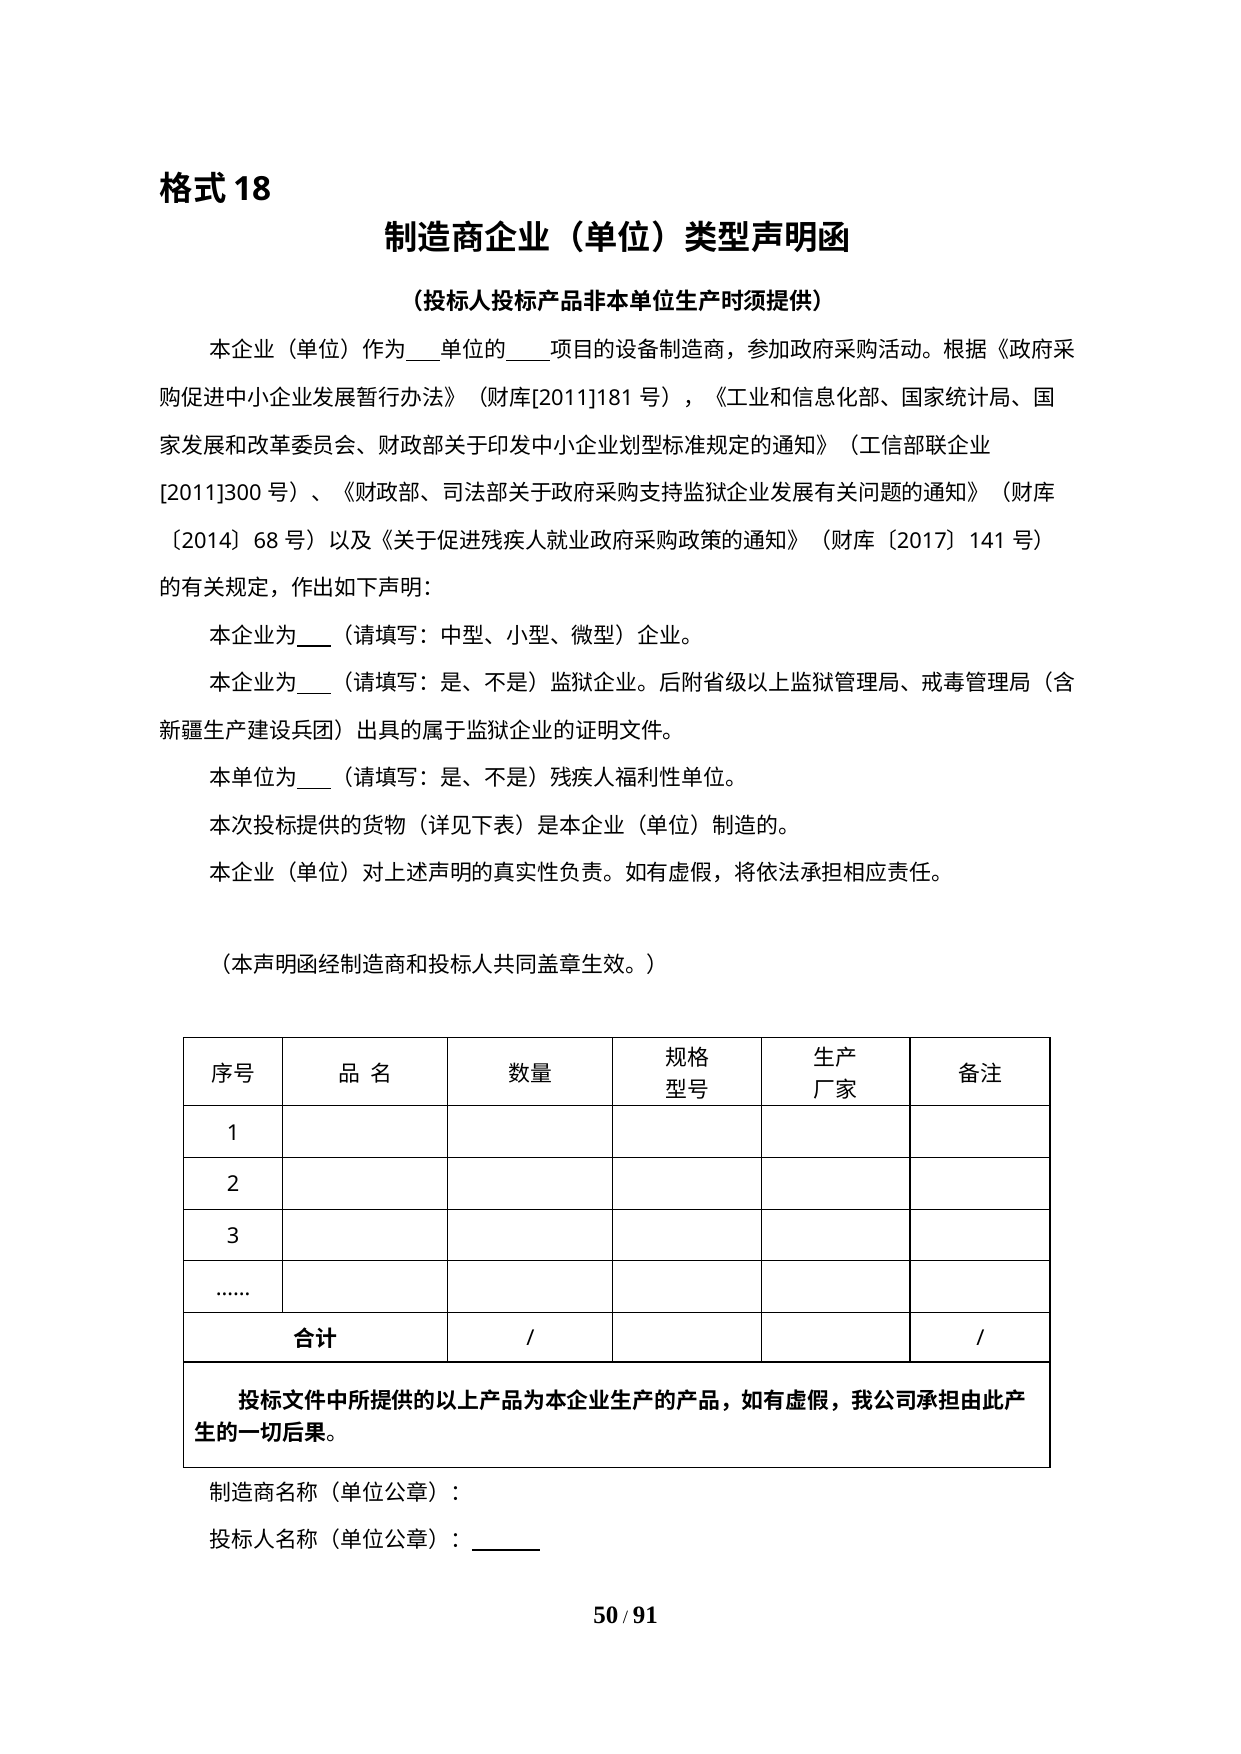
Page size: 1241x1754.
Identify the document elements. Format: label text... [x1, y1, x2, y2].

table_cell 2 [184, 1158, 282, 1209]
table_cell [762, 1261, 909, 1312]
table_cell [762, 1313, 909, 1361]
table_cell [448, 1106, 612, 1157]
table_cell [762, 1106, 909, 1157]
table_header 生产 厂家 [762, 1038, 909, 1105]
text （投标人投标产品非本单位生产时须提供） [159, 283, 1076, 316]
table_cell [613, 1261, 761, 1312]
text 本企业（单位）对上述声明的真实性负责。如有虚假，将依法承担相应责任。 [159, 855, 1076, 887]
table_cell [283, 1261, 447, 1312]
subtitle 格式18 [159, 162, 1087, 210]
table_cell 3 [184, 1210, 282, 1260]
text 本单位为 （请填写：是、不是）残疾人福利性单位。 [159, 760, 1076, 792]
table_cell [613, 1158, 761, 1209]
table_header 数量 [448, 1038, 612, 1105]
table_cell [448, 1261, 612, 1312]
table_header 序号 [184, 1038, 282, 1105]
table_cell [911, 1106, 1049, 1157]
table_cell [448, 1158, 612, 1209]
table_cell 合计 [184, 1313, 447, 1361]
table_cell [911, 1261, 1049, 1312]
table_header 规格 型号 [613, 1038, 761, 1105]
table_cell [283, 1210, 447, 1260]
text 投标人名称（单位公章）： [159, 1522, 1076, 1554]
table_cell 1 [184, 1106, 282, 1157]
text 制造商名称（单位公章）： [159, 1040, 1076, 1506]
text （本声明函经制造商和投标人共同盖章生效。） [159, 947, 1076, 979]
table_cell [762, 1158, 909, 1209]
table_cell [613, 1106, 761, 1157]
text 本企业为 （请填写：是、不是）监狱企业。后附省级以上监狱管理局、戒毒管理局（含新疆生产建设兵团）出具的属于监狱企业的证明文件。 [159, 665, 1076, 744]
text 本企业（单位）作为 单位的 项目的设备制造商，参加政府采购活动。根据《政府采购促进中小企业发展暂行办法》（财库[2011]181 号），《工业和信息化部、国家统计局、国家发展和改革委员会、财政部关于印发中小企业划型标准规定的通知》（工信部联企业[2011]300 号）、《财政部、司法部关于政府采购支持监狱企业发展有关问题的通知》（财库〔2014〕68 号）以及《关于促进残疾人就业政府采购政策的通知》（财库〔2017〕141 号）的有关规定，作出如下声明： [159, 332, 1076, 602]
text 本企业为 （请填写：中型、小型、微型）企业。 [159, 618, 1076, 649]
table_cell / [448, 1313, 612, 1361]
table_cell [613, 1210, 761, 1260]
table_header 备注 [911, 1038, 1049, 1105]
table_cell [613, 1313, 761, 1361]
text 本次投标提供的货物（详见下表）是本企业（单位）制造的。 [159, 808, 1076, 839]
table_cell 投标文件中所提供的以上产品为本企业生产的产品，如有虚假，我公司承担由此产生的一切后果。 [184, 1363, 1049, 1467]
table_cell [762, 1210, 909, 1260]
table_cell [448, 1210, 612, 1260]
text 制造商企业（单位）类型声明函 [159, 210, 1076, 259]
table_cell [911, 1210, 1049, 1260]
table_cell [911, 1158, 1049, 1209]
table_cell …… [184, 1261, 282, 1312]
table_cell [283, 1106, 447, 1157]
table_cell / [911, 1313, 1049, 1361]
table_header 品 名 [283, 1038, 447, 1105]
table_cell [283, 1158, 447, 1209]
